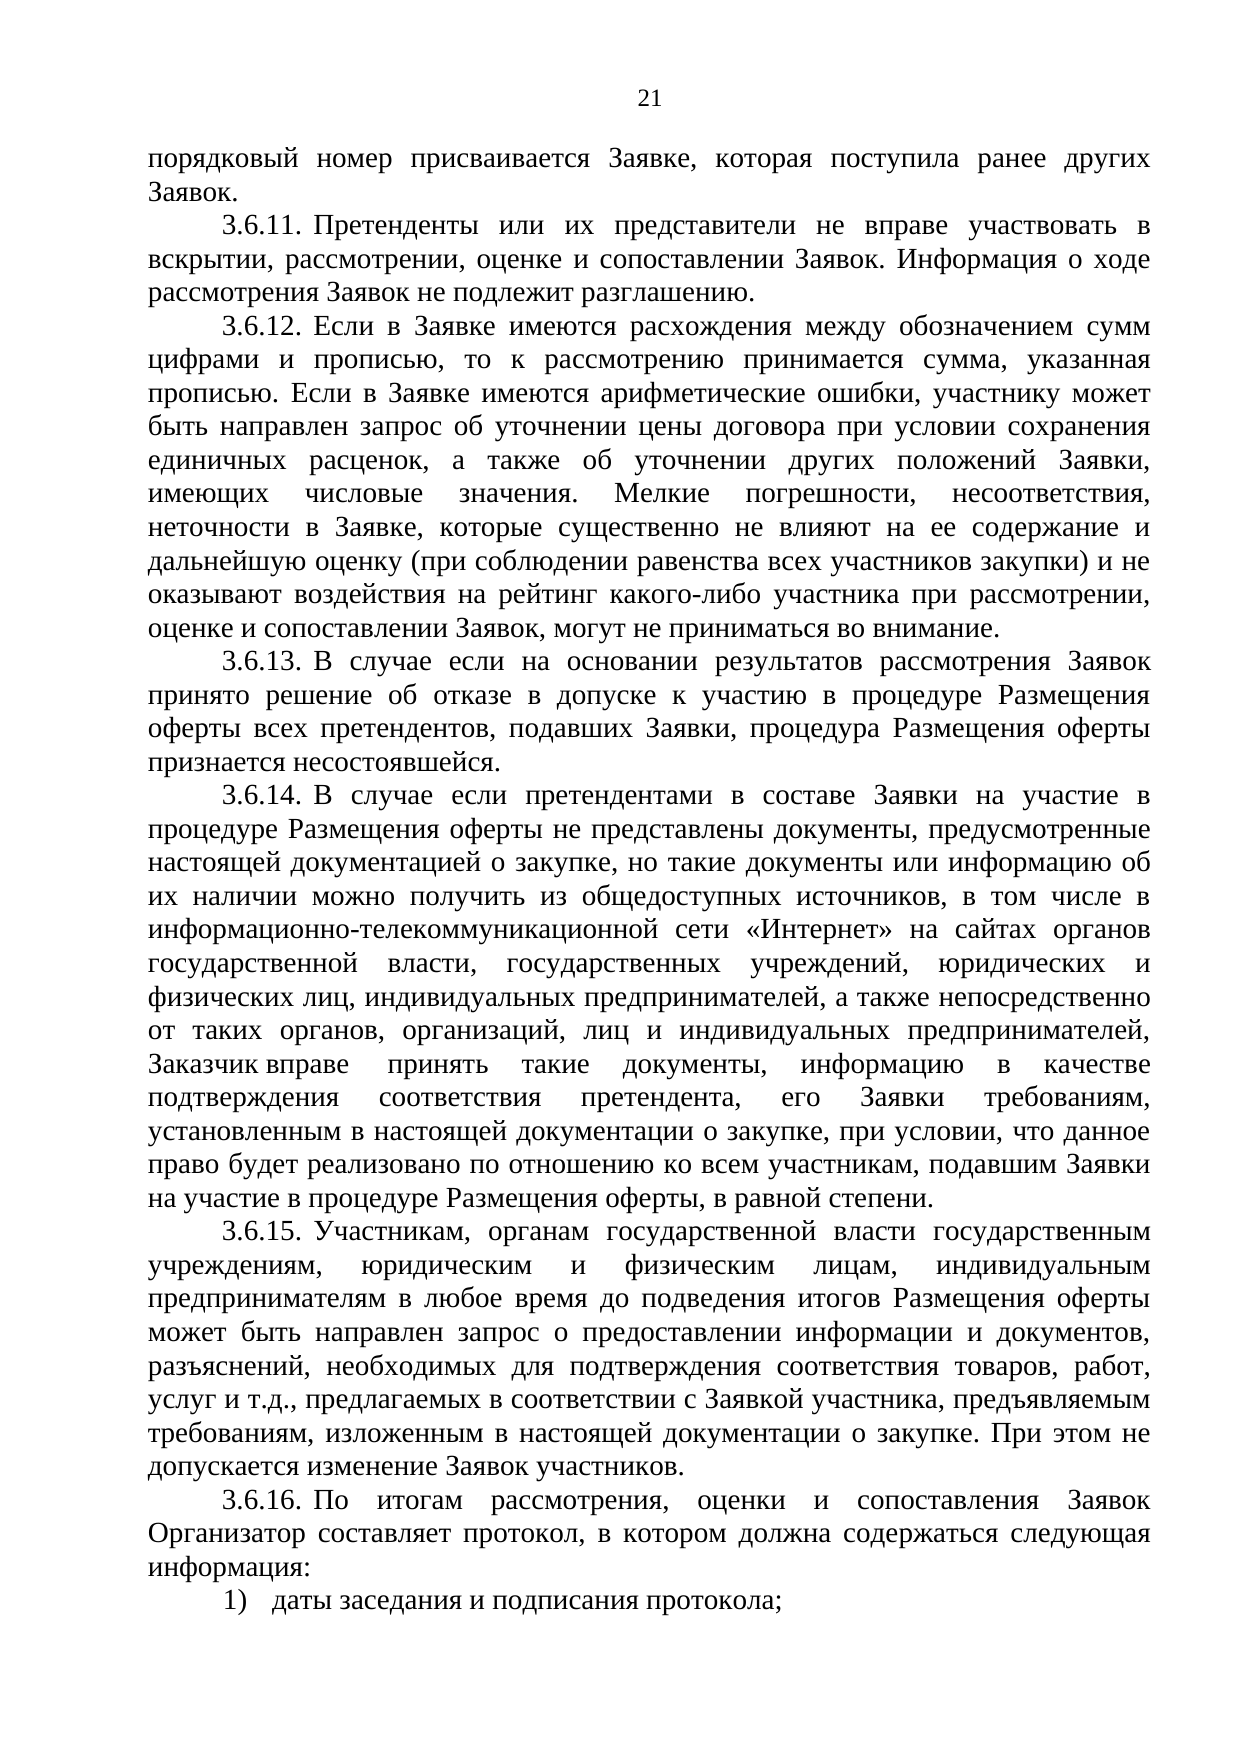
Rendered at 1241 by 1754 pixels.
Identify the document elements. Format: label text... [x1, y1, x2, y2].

list Участникам, органам государственной власти государственным учреждениям, юридическим и физическим лицам, индивидуальным предпринимателям в любое время до подведения итогов Размещения оферты может быть направлен запрос о предоставлении информации и документов, разъяснений, необходимых для подтверждения соответствия товаров, работ, услуг и т.д., предлагаемых в соответствии с Заявкой участника, предъявляемым требованиям, изложенным в настоящей документации о закупке. При этом не допускается изменение Заявок участников. [148, 1213, 1152, 1482]
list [148, 140, 1152, 207]
list Претенденты или их представители не вправе участвовать в вскрытии, рассмотрении, оценке и сопоставлении Заявок. Информация о ходе рассмотрения Заявок не подлежит разглашению. [148, 207, 1152, 308]
list Если в Заявке имеются расхождения между обозначением сумм цифрами и прописью, то к рассмотрению принимается сумма, указанная прописью. Если в Заявке имеются арифметические ошибки, участнику может быть направлен запрос об уточнении цены договора при условии сохранения единичных расценок, а также об уточнении других положений Заявки, имеющих числовые значения. Мелкие погрешности, несоответствия, неточности в Заявке, которые существенно не влияют на ее содержание и дальнейшую оценку (при соблюдении равенства всех участников закупки) и не оказывают воздействия на рейтинг какого-либо участника при рассмотрении, оценке и сопоставлении Заявок, могут не приниматься во внимание. [148, 308, 1152, 643]
list В случае если на основании результатов рассмотрения Заявок принято решение об отказе в допуске к участию в процедуре Размещения оферты всех претендентов, подавших Заявки, процедура Размещения оферты признается несостоявшейся. [148, 643, 1152, 777]
list По итогам рассмотрения, оценки и сопоставления Заявок Организатор составляет протокол, в котором должна содержаться следующая информация: [148, 1482, 1152, 1582]
list В случае если претендентами в составе Заявки на участие в процедуре Размещения оферты не представлены документы, предусмотренные настоящей документацией о закупке, но такие документы или информацию об их наличии можно получить из общедоступных источников, в том числе в информационно-телекоммуникационной сети «Интернет» на сайтах органов государственной власти, государственных учреждений, юридических и физических лиц, индивидуальных предпринимателей, а также непосредственно от таких органов, организаций, лиц и индивидуальных предпринимателей, Заказчик вправе принять такие документы, информацию в качестве подтверждения соответствия претендента, его Заявки требованиям, установленным в настоящей документации о закупке, при условии, что данное право будет реализовано по отношению ко всем участникам, подавшим Заявки на участие в процедуре Размещения оферты, в равной степени. [148, 777, 1152, 1213]
list даты заседания и подписания протокола; [148, 1582, 1152, 1616]
